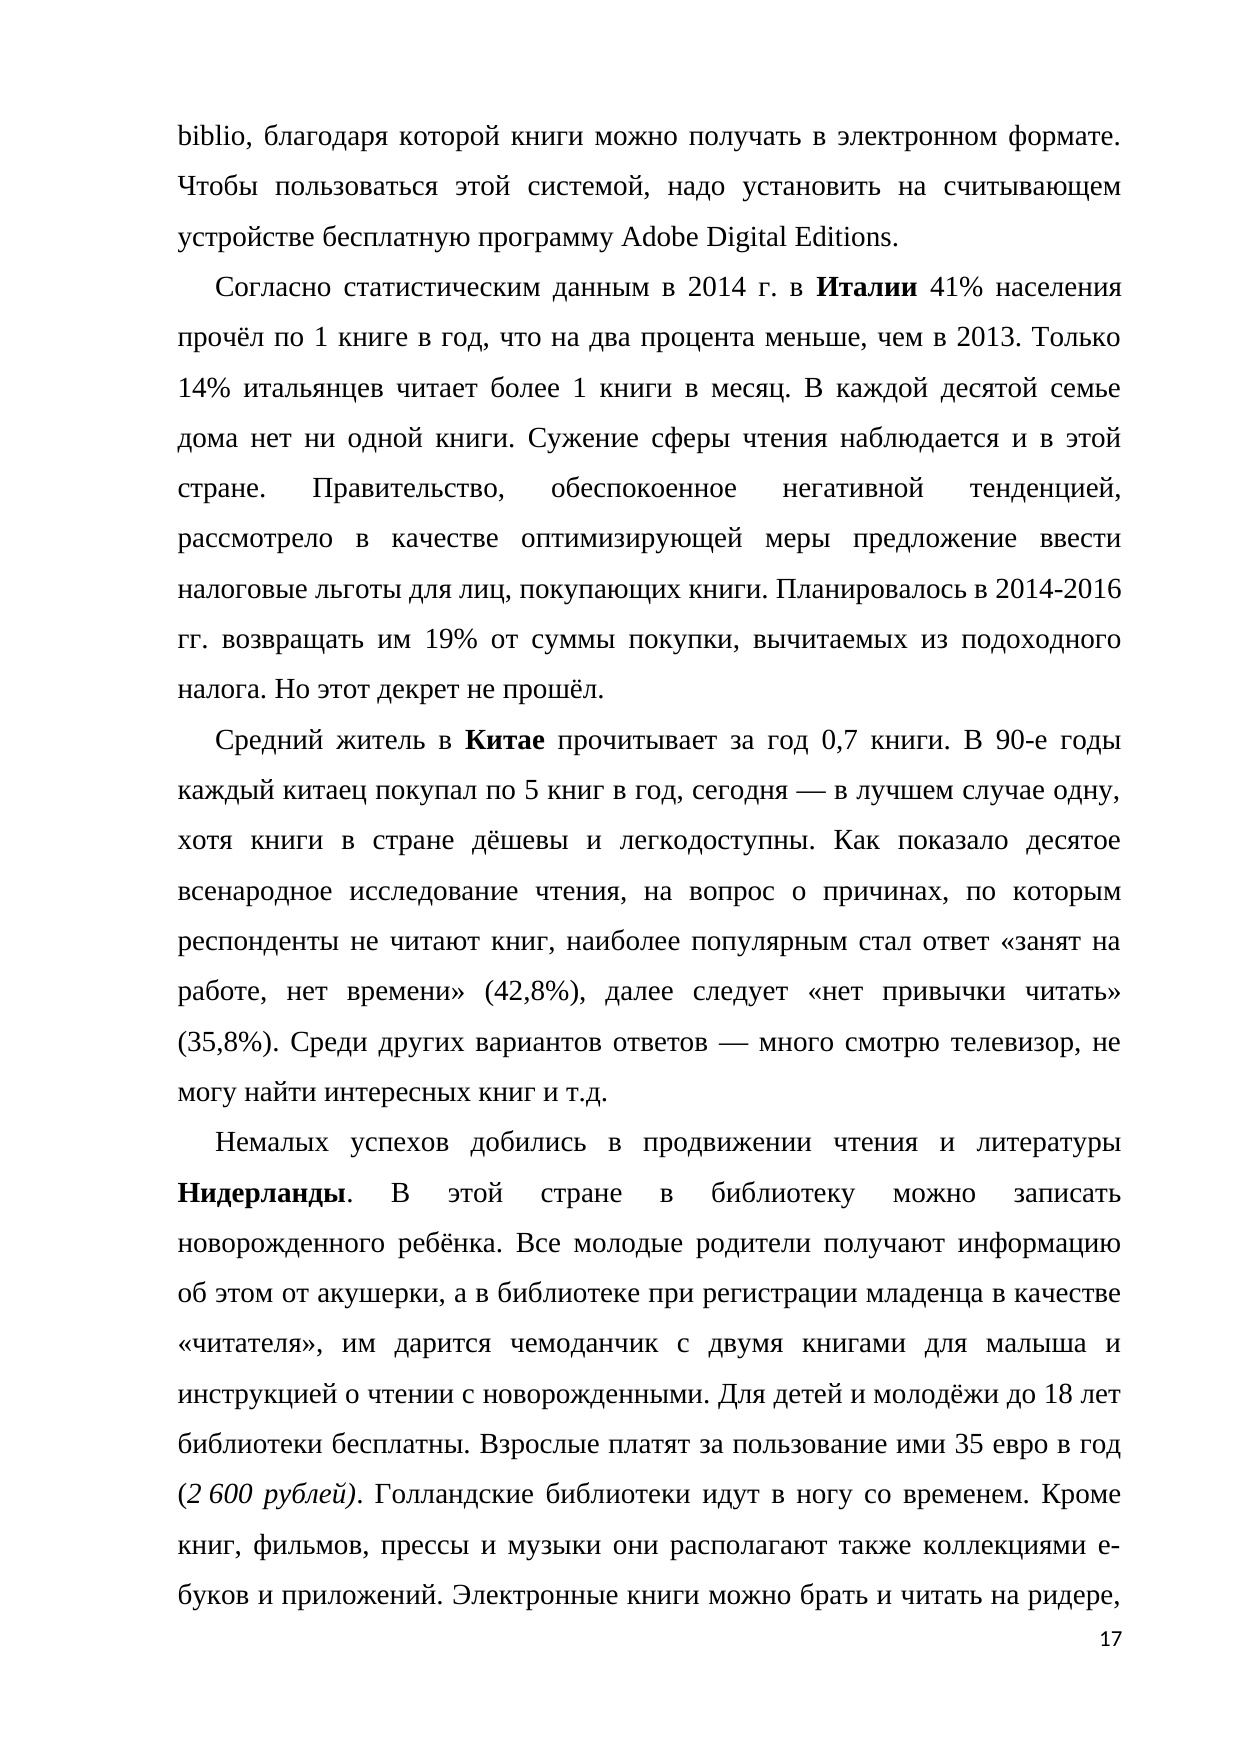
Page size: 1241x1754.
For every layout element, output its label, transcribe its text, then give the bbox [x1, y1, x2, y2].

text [177, 1124, 1122, 1611]
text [177, 118, 1122, 252]
text Согласно статистическим данным в 2014 г. в Италии 41% населения прочёл по 1 книге в год, что на два процента меньше, чем в 2013. Только 14% итальянцев читает более 1 книги в месяц. В каждой десятой семье дома нет ни одной книги. Сужение сферы чтения наблюдается и в этой стране. Правительство, обеспокоенное негативной тенденцией, рассмотрело в качестве оптимизирующей меры предложение ввести налоговые льготы для лиц, покупающих книги. Планировалось в 2014-2016 гг. возвращать им 19% от суммы покупки, вычитаемых из подоходного налога. Но этот декрет не прошёл. [177, 269, 1122, 705]
text Средний житель в Китае прочитывает за год 0,7 книги. В 90-е годы каждый китаец покупал по 5 книг в год, сегодня — в лучшем случае одну, хотя книги в стране дёшевы и легкодоступны. Как показало десятое всенародное исследование чтения, на вопрос о причинах, по которым респонденты не читают книг, наиболее популярным стал ответ «занят на работе, нет времени» (42,8%), далее следует «нет привычки читать» (35,8%). Среди других вариантов ответов — много смотрю телевизор, не могу найти интересных книг и т.д. [177, 722, 1122, 1108]
